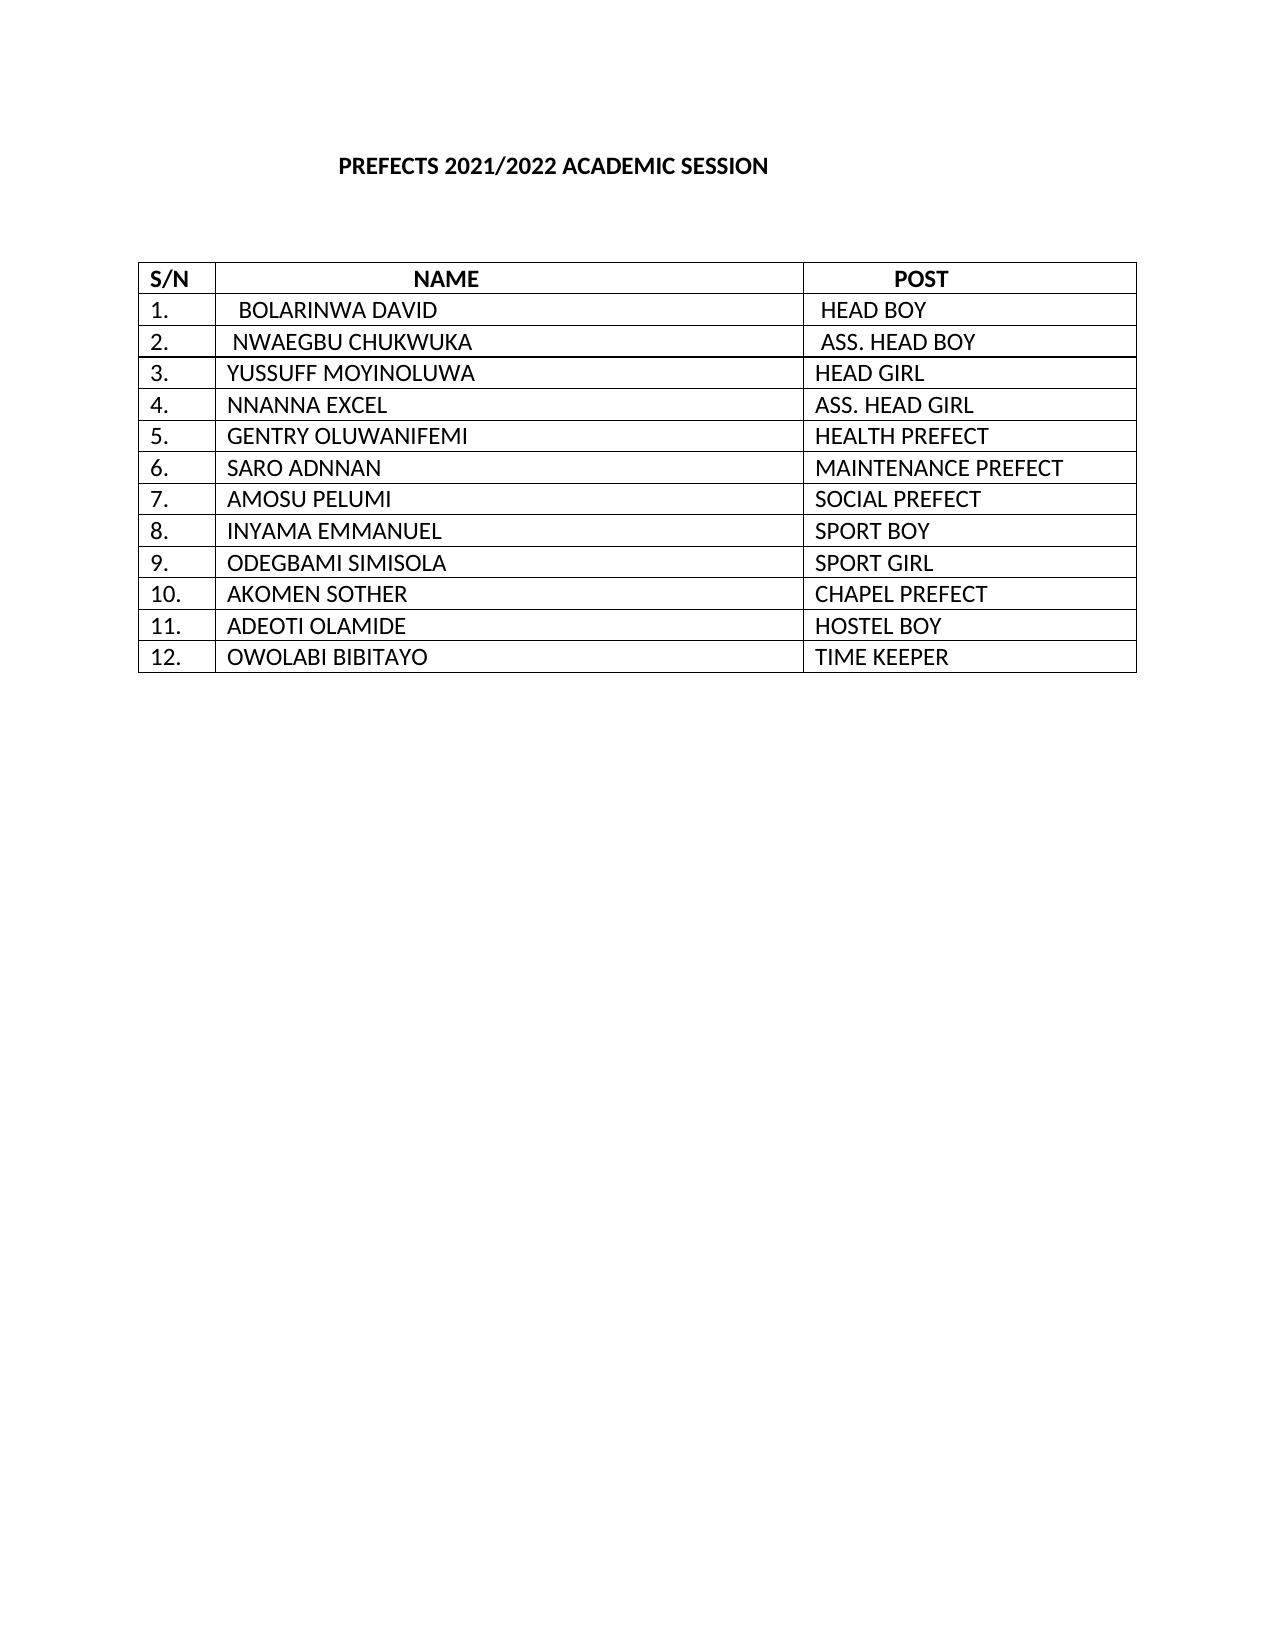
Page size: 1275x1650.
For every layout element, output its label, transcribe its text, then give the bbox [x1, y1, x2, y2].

table_header S/N [139, 263, 215, 293]
table_cell ODEGBAMI SIMISOLA [216, 547, 803, 577]
table_cell YUSSUFF MOYINOLUWA [216, 358, 803, 388]
table_cell 9. [139, 547, 215, 577]
table_cell 1. [139, 294, 215, 325]
table_cell TIME KEEPER [804, 641, 1136, 672]
table_cell 11. [139, 610, 215, 640]
table_cell 4. [139, 389, 215, 419]
table_cell 3. [139, 358, 215, 388]
table_cell 6. [139, 452, 215, 483]
table_cell MAINTENANCE PREFECT [804, 452, 1136, 483]
table_cell HEALTH PREFECT [804, 421, 1136, 451]
table_header NAME [216, 263, 803, 293]
table_cell HOSTEL BOY [804, 610, 1136, 640]
table_cell SARO ADNNAN [216, 452, 803, 483]
table_cell ASS. HEAD GIRL [804, 389, 1136, 419]
table_cell HEAD BOY [804, 294, 1136, 325]
table_cell 10. [139, 578, 215, 609]
table_cell NNANNA EXCEL [216, 389, 803, 419]
table_cell AMOSU PELUMI [216, 484, 803, 514]
table_cell SOCIAL PREFECT [804, 484, 1136, 514]
table_cell ADEOTI OLAMIDE [216, 610, 803, 640]
text PREFECTS 2021/2022 ACADEMIC SESSION [150, 150, 1125, 181]
table_cell BOLARINWA DAVID [216, 294, 803, 325]
table_cell 5. [139, 421, 215, 451]
table_cell SPORT GIRL [804, 547, 1136, 577]
table_cell OWOLABI BIBITAYO [216, 641, 803, 672]
table_cell 2. [139, 326, 215, 356]
table_header POST [804, 263, 1136, 293]
table_cell SPORT BOY [804, 515, 1136, 546]
table_cell HEAD GIRL [804, 358, 1136, 388]
table_cell INYAMA EMMANUEL [216, 515, 803, 546]
table_cell ASS. HEAD BOY [804, 326, 1136, 356]
table_cell NWAEGBU CHUKWUKA [216, 326, 803, 356]
table_cell 8. [139, 515, 215, 546]
table_cell AKOMEN SOTHER [216, 578, 803, 609]
table_cell GENTRY OLUWANIFEMI [216, 421, 803, 451]
table_cell 12. [139, 641, 215, 672]
table_cell 7. [139, 484, 215, 514]
table_cell CHAPEL PREFECT [804, 578, 1136, 609]
